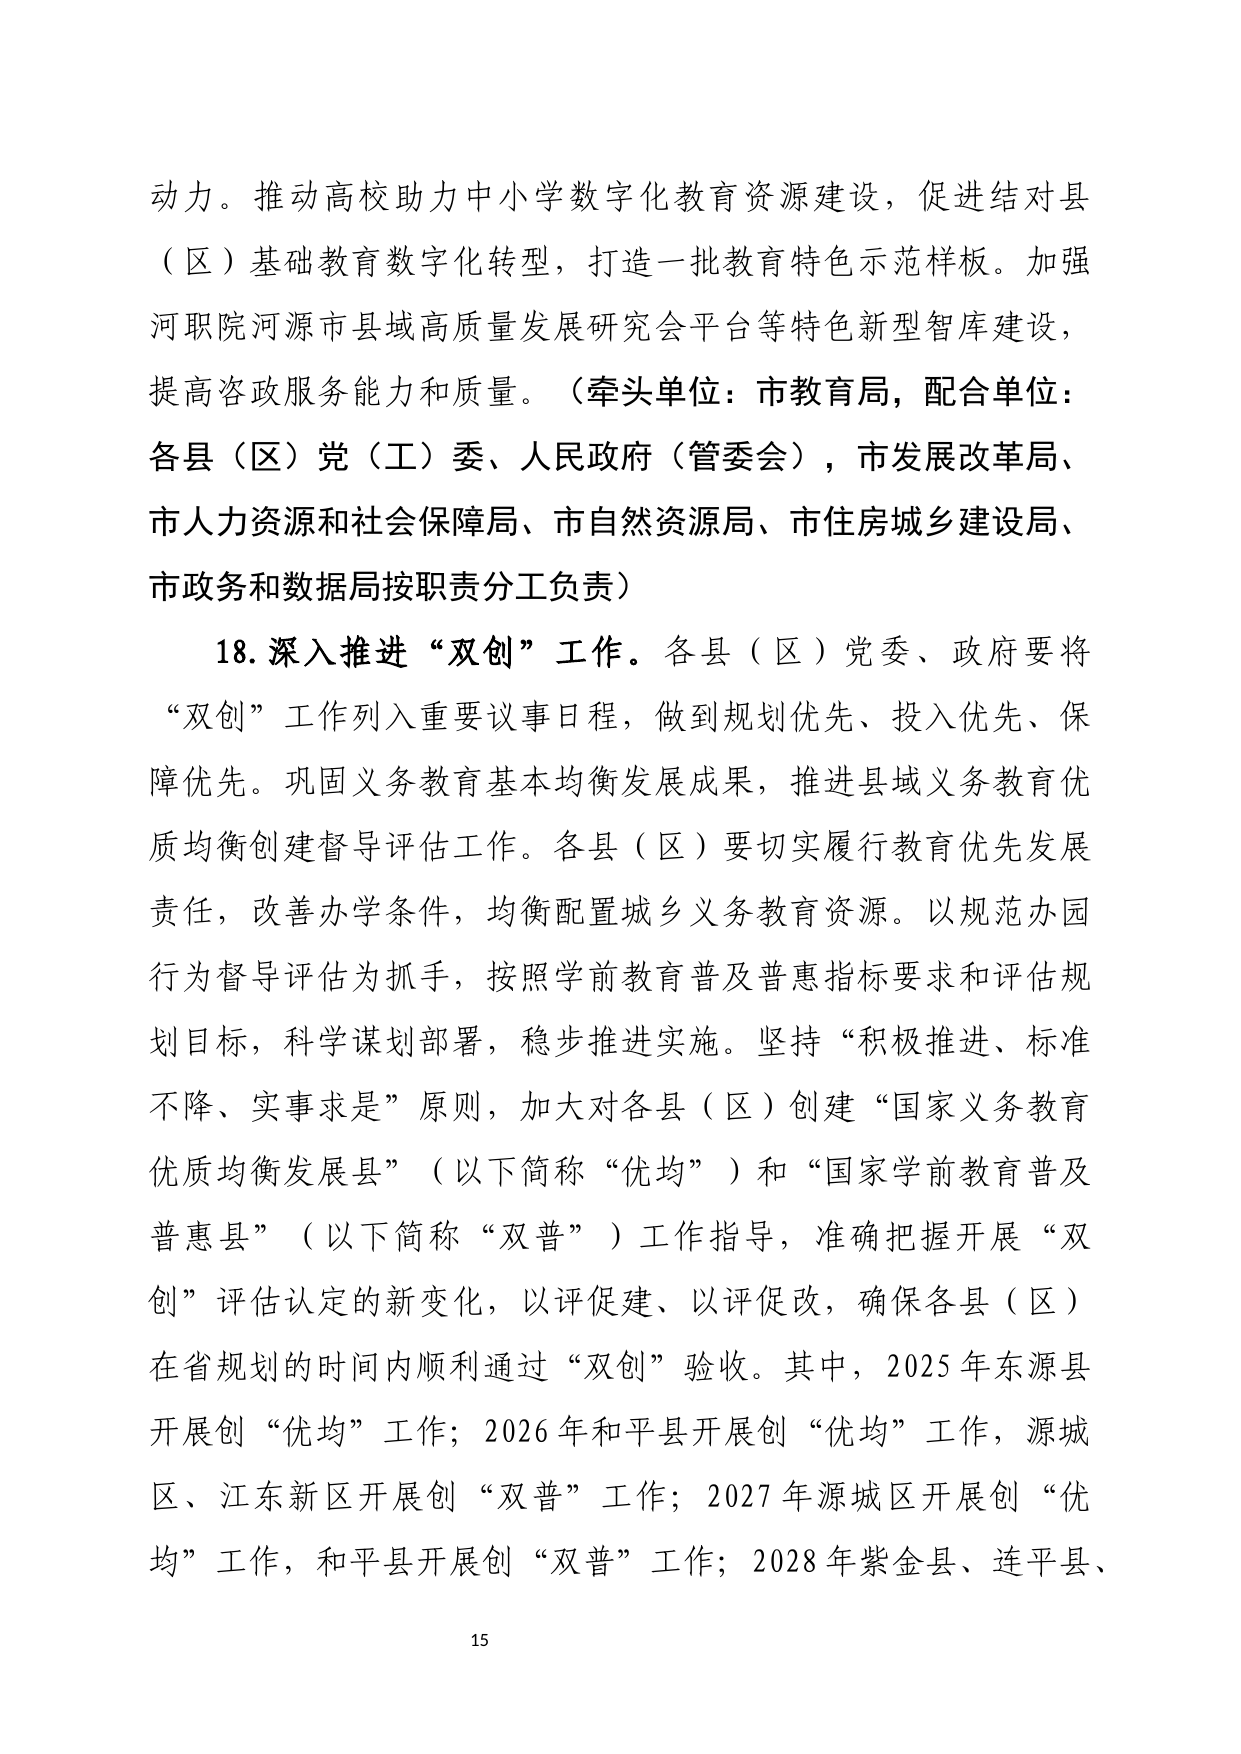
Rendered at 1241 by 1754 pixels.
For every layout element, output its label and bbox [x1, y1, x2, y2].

list [148, 617, 1093, 1592]
list [148, 162, 1093, 617]
